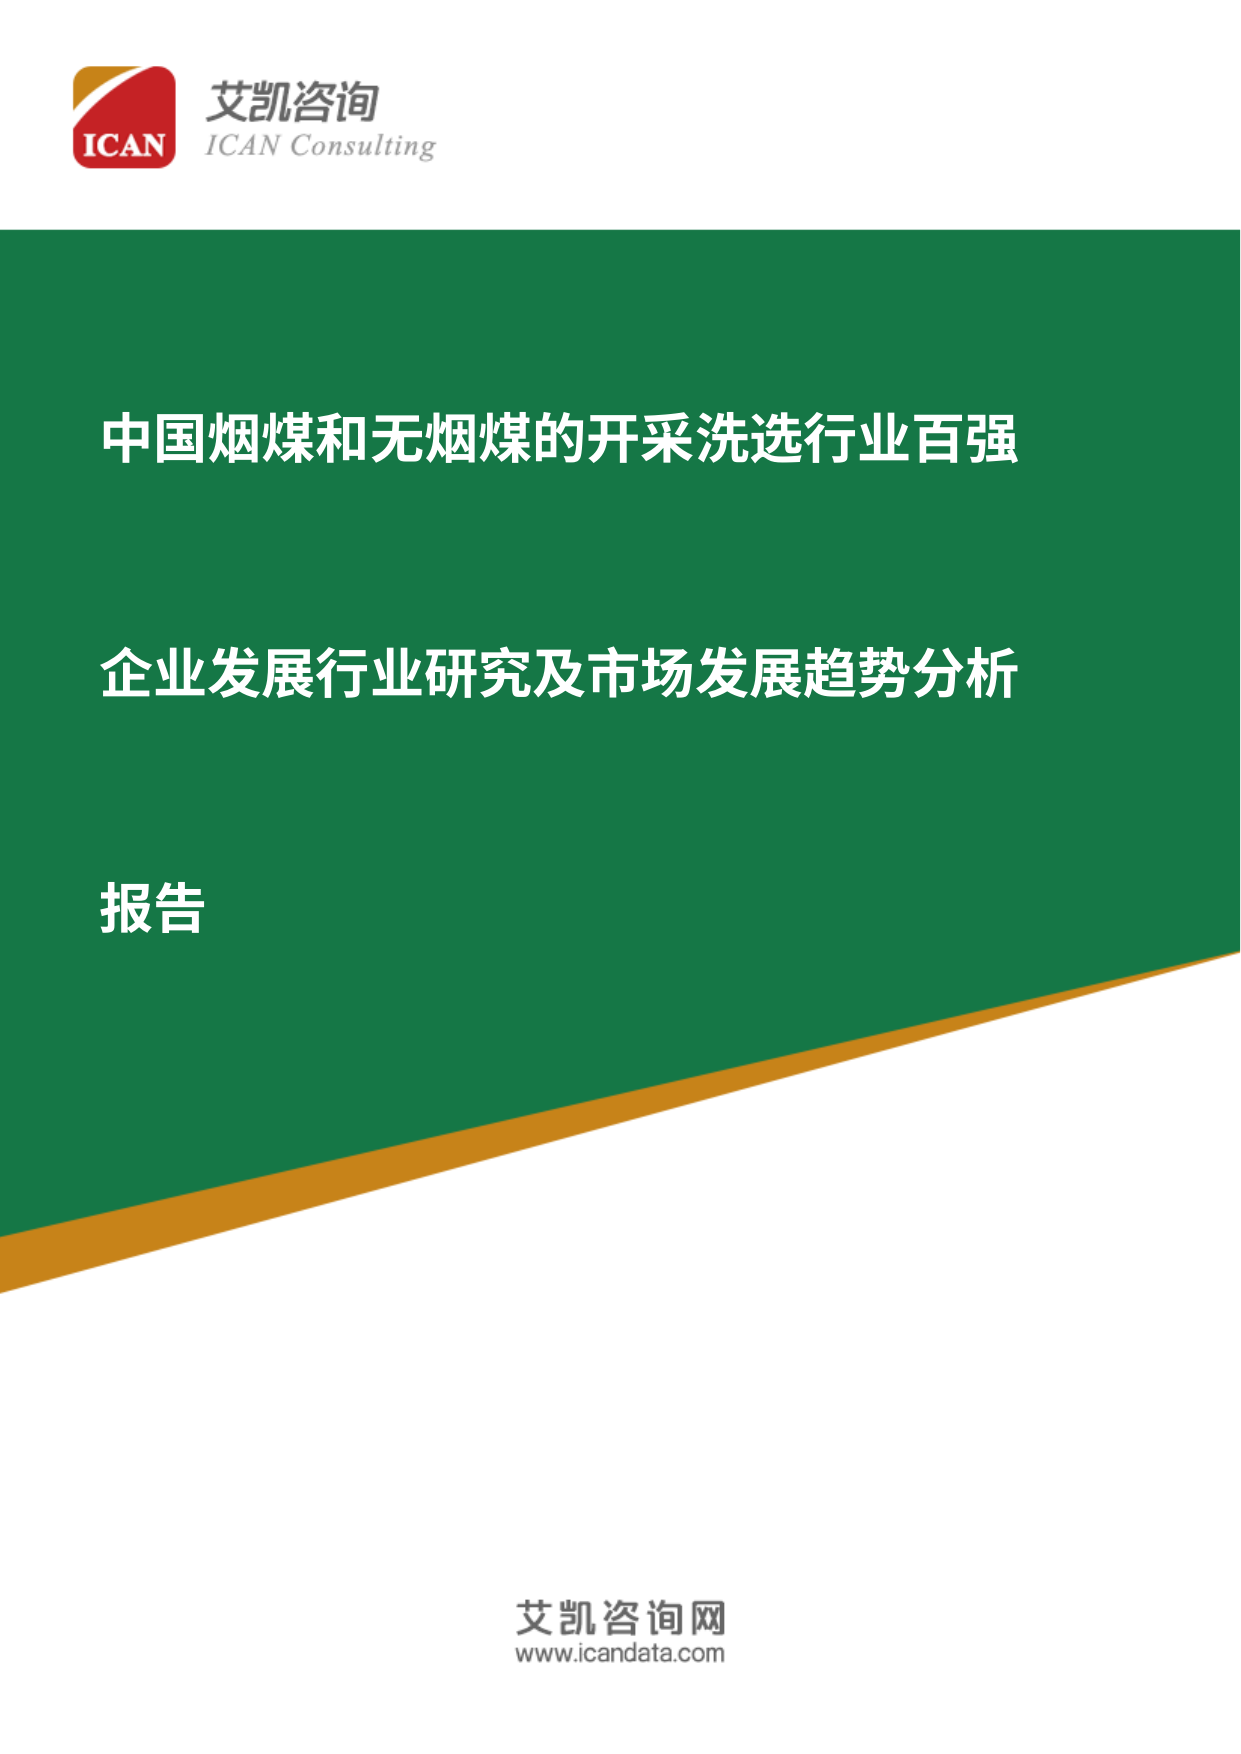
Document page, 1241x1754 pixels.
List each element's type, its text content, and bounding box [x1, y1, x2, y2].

subtitle 中国烟煤和无烟煤的开采洗选行业百强企业发展行业研究及市场发展趋势分析报告 [99, 386, 1053, 953]
picture [0, 5, 1241, 1754]
